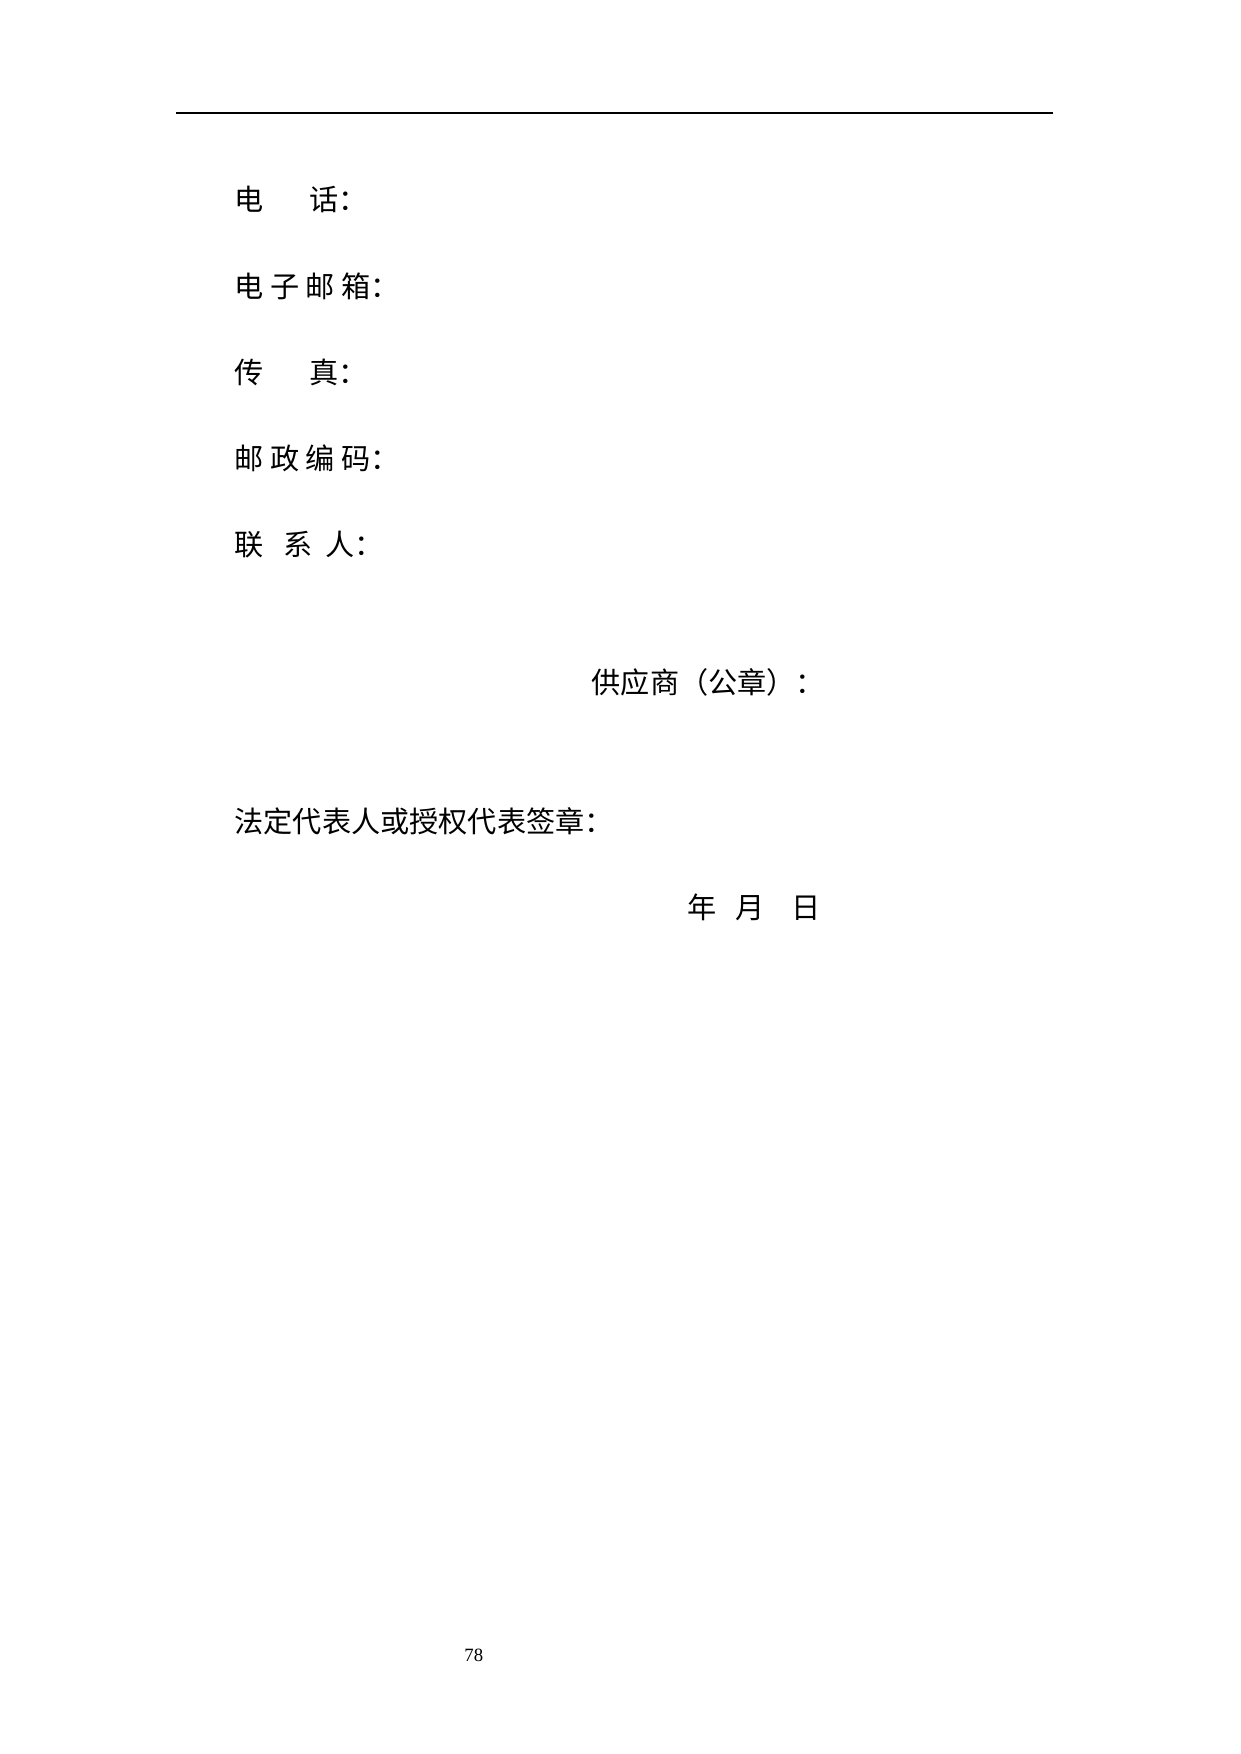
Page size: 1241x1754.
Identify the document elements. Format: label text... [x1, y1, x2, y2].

text 传 真： [176, 338, 1053, 403]
text 电 话： [176, 166, 1053, 231]
text 电 子 邮 箱： [176, 252, 1053, 317]
text 联 系 人： [176, 510, 1053, 575]
text 年 月 日 [176, 873, 1053, 938]
text 邮 政 编 码： [176, 424, 1053, 489]
text 供应商（公章）： [176, 649, 1053, 714]
text 法定代表人或授权代表签章： [176, 787, 1053, 852]
